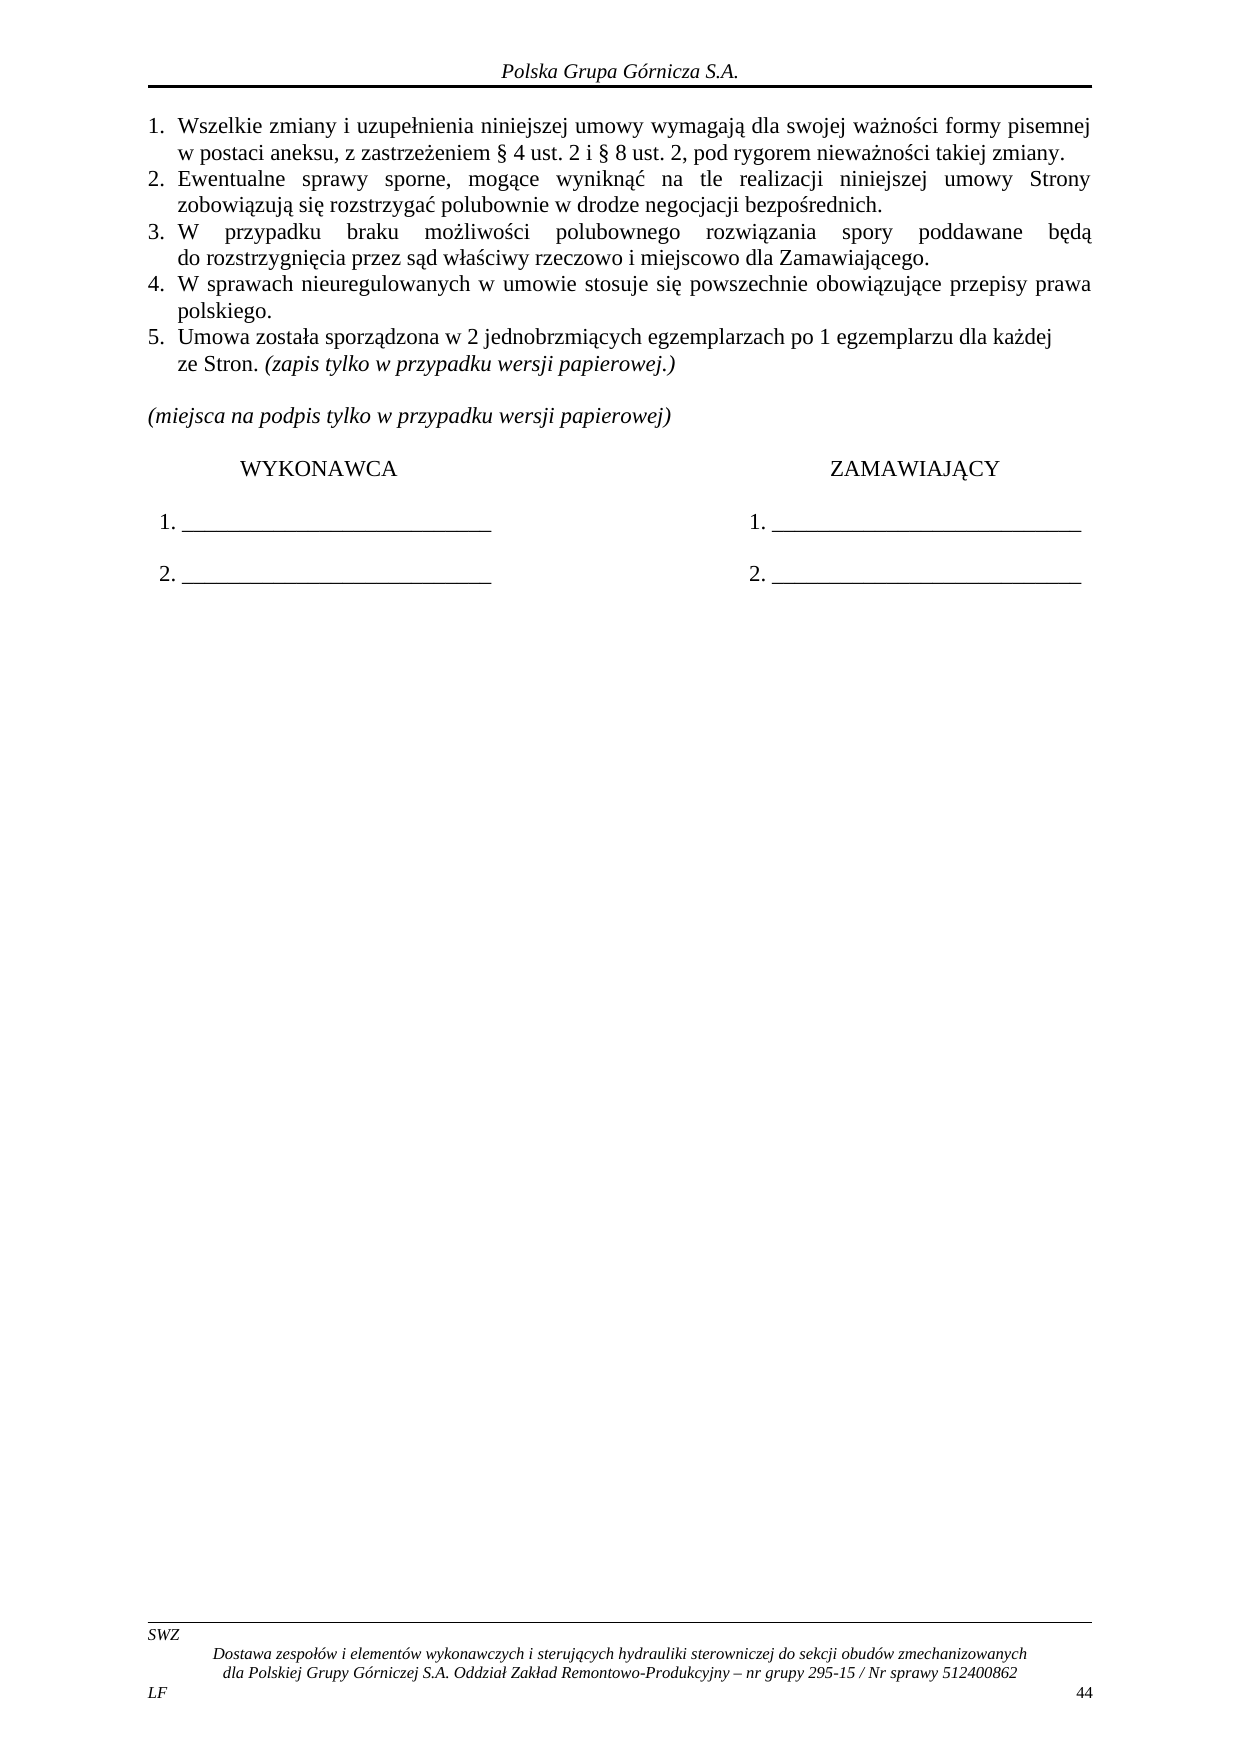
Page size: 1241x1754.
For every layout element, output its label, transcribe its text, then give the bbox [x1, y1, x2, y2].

list W sprawach nieuregulowanych w umowie stosuje się powszechnie obowiązujące przepisy prawa polskiego. [148, 271, 1092, 323]
text 2. ___________________________ 2. ___________________________ [148, 560, 1092, 587]
text (miejsca na podpis tylko w przypadku wersji papierowej) [148, 402, 1092, 429]
list W przypadku braku możliwości polubownego rozwiązania spory poddawane będą do rozstrzygnięcia przez sąd właściwy rzeczowo i miejscowo dla Zamawiającego. [148, 218, 1092, 271]
text WYKONAWCA ZAMAWIAJĄCY [148, 455, 1092, 481]
list Umowa została sporządzona w 2 jednobrzmiących egzemplarzach po 1 egzemplarzu dla każdej ze Stron. (zapis tylko w przypadku wersji papierowej.) [148, 323, 1092, 376]
list Ewentualne sprawy sporne, mogące wyniknąć na tle realizacji niniejszej umowy Strony zobowiązują się rozstrzygać polubownie w drodze negocjacji bezpośrednich. [148, 165, 1092, 218]
text 1. ___________________________ 1. ___________________________ [148, 508, 1092, 534]
list Wszelkie zmiany i uzupełnienia niniejszej umowy wymagają dla swojej ważności formy pisemnej w postaci aneksu, z zastrzeżeniem § 4 ust. 2 i § 8 ust. 2, pod rygorem nieważności takiej zmiany. [148, 112, 1092, 165]
